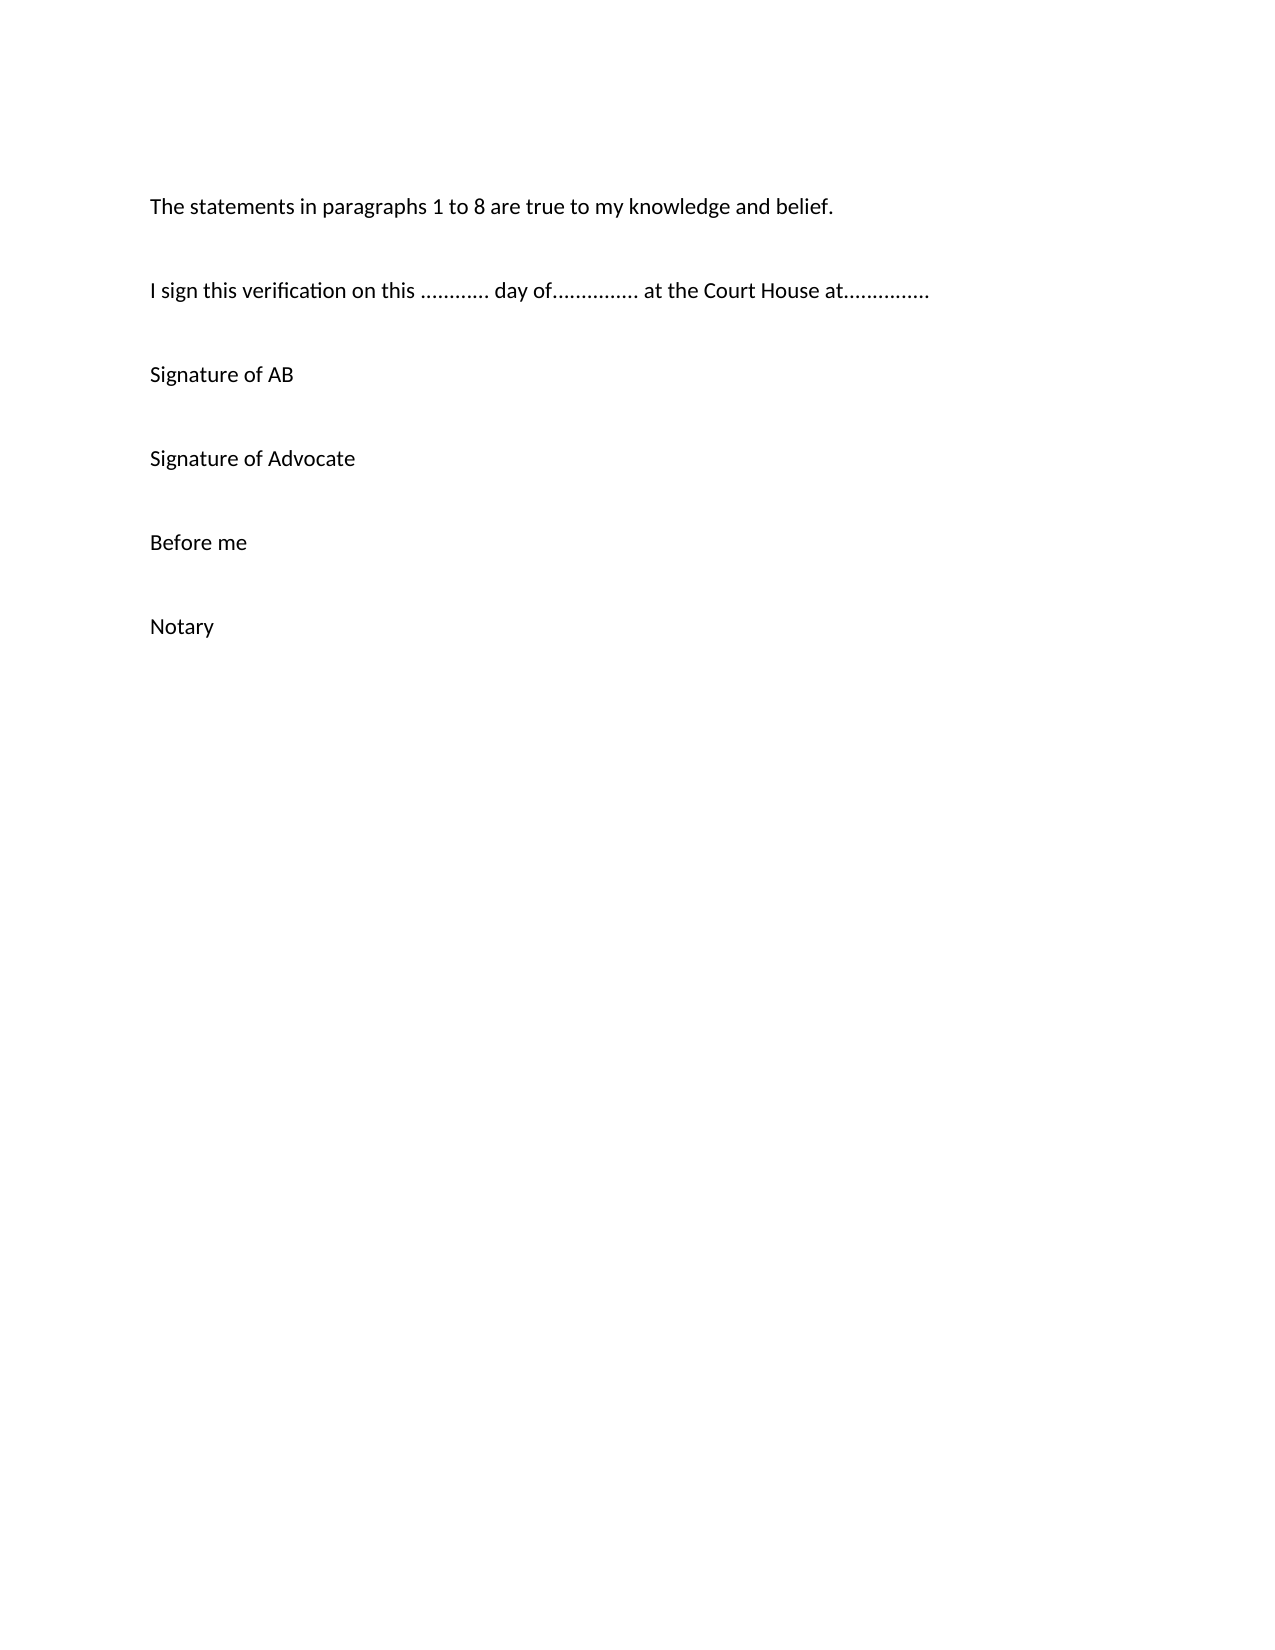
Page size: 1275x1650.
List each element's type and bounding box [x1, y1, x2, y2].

text [150, 150, 1125, 640]
